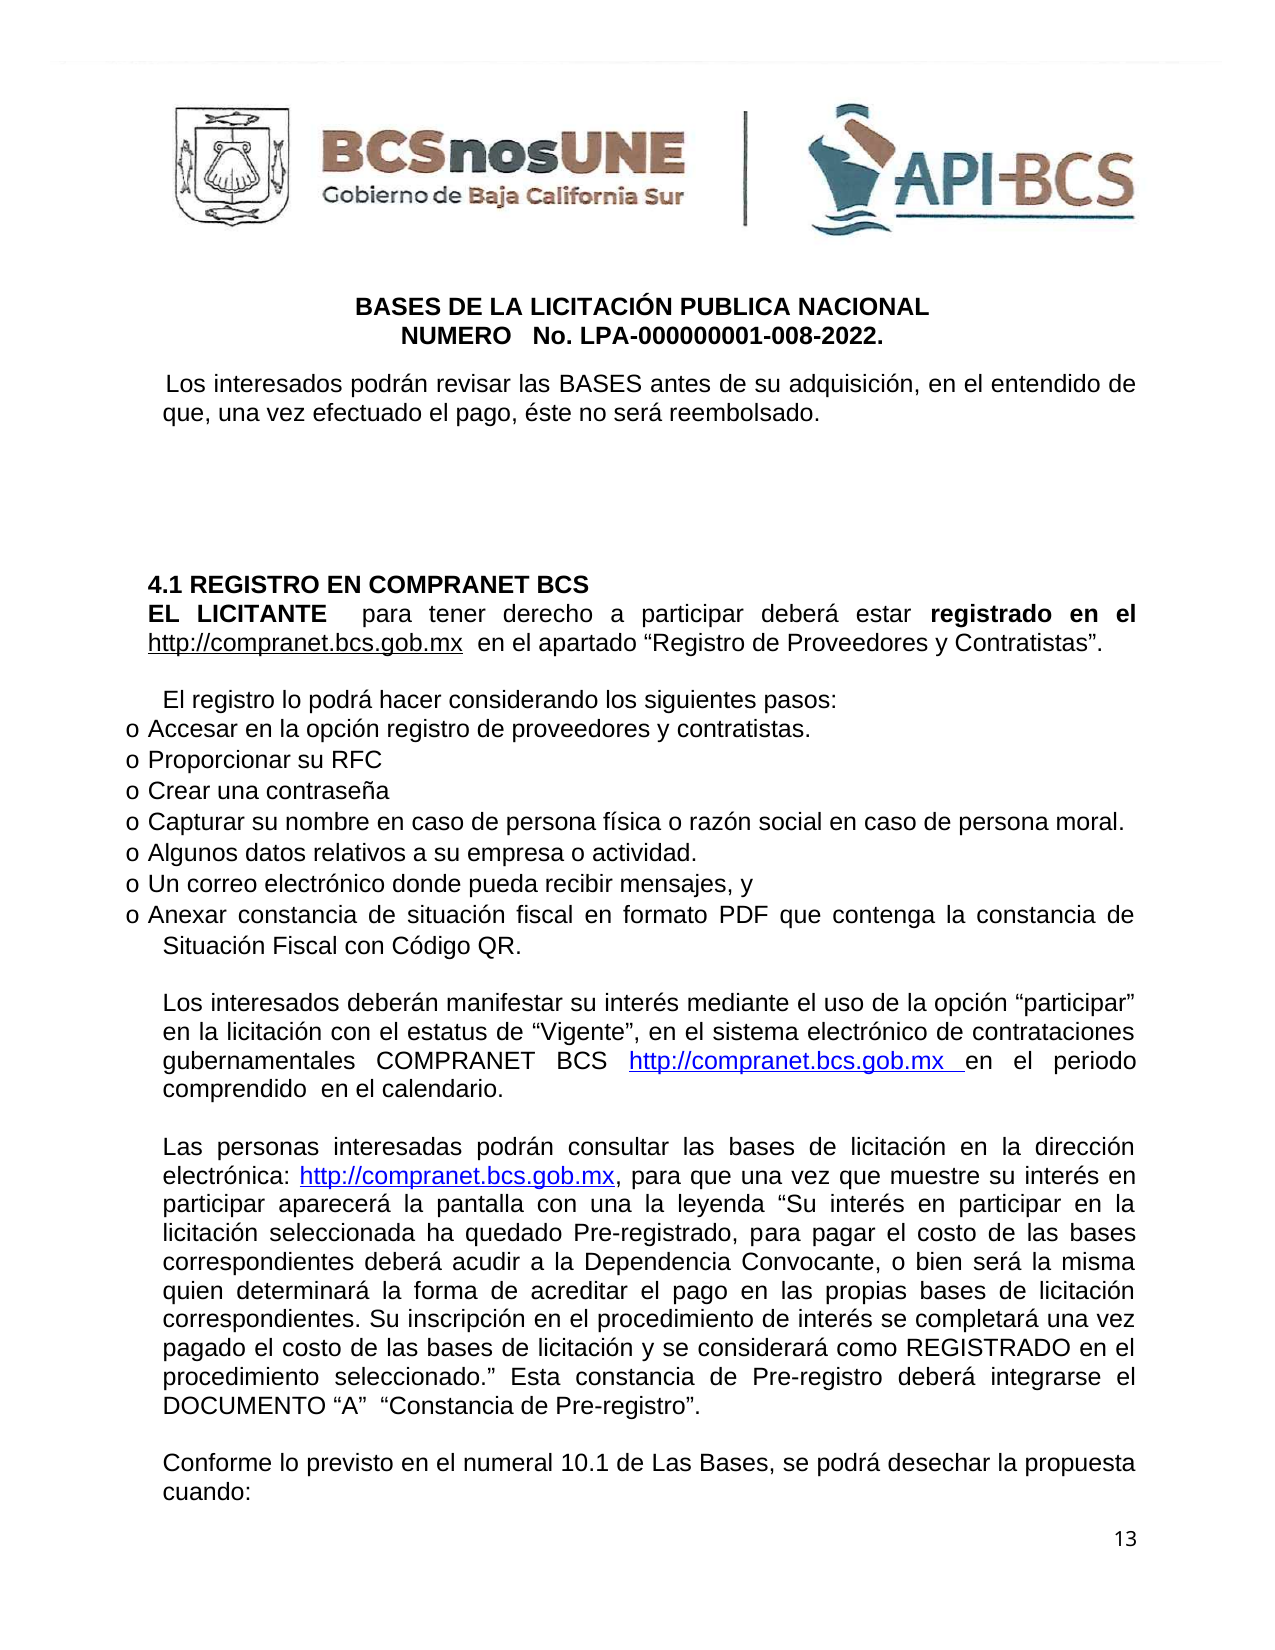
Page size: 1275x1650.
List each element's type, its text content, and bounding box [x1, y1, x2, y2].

picture [50, 61, 1222, 259]
list Crear una contraseña [125, 776, 1137, 807]
text EL LICITANTE para tener derecho a participar deberá estar registrado en el http://compranet.bcs.gob.mx en el apartado “Registro de Proveedores y Contratistas”. [148, 599, 1137, 657]
list Un correo electrónico donde pueda recibir mensajes, y [125, 869, 1137, 900]
list Conforme lo previsto en el numeral 10.1 de Las Bases, se podrá desechar la propuesta cuando: [162, 1448, 1137, 1506]
list Algunos datos relativos a su empresa o actividad. [125, 838, 1137, 869]
text Los interesados podrán revisar las BASES antes de su adquisición, en el entendido de que, una vez efectuado el pago, éste no será reembolsado. [162, 369, 1137, 427]
text 4.1 REGISTRO EN COMPRANET BCS [148, 570, 1137, 599]
list El registro lo podrá hacer considerando los siguientes pasos: [162, 685, 1137, 714]
list Las personas interesadas podrán consultar las bases de licitación en la dirección electrónica: http://compranet.bcs.gob.mx, para que una vez que muestre su interés en participar aparecerá la pantalla con una la leyenda “Su interés en participar en la licitación seleccionada ha quedado Pre-registrado, para pagar el costo de las bases correspondientes deberá acudir a la Dependencia Convocante, o bien será la misma quien determinará la forma de acreditar el pago en las propias bases de licitación correspondientes. Su inscripción en el procedimiento de interés se completará una vez pagado el costo de las bases de licitación y se considerará como REGISTRADO en el procedimiento seleccionado.” Esta constancia de Pre-registro deberá integrarse el DOCUMENTO “A” “Constancia de Pre-registro”. [162, 1132, 1137, 1419]
list Capturar su nombre en caso de persona física o razón social en caso de persona moral. [125, 807, 1137, 838]
list Anexar constancia de situación fiscal en formato PDF que contenga la constancia de Situación Fiscal con Código QR. [125, 900, 1137, 959]
list Los interesados deberán manifestar su interés mediante el uso de la opción “participar” en la licitación con el estatus de “Vigente”, en el sistema electrónico de contrataciones gubernamentales COMPRANET BCS http://compranet.bcs.gob.mx en el periodo comprendido en el calendario. [162, 988, 1137, 1103]
list Proporcionar su RFC [125, 745, 1137, 776]
list Accesar en la opción registro de proveedores y contratistas. [125, 714, 1137, 745]
